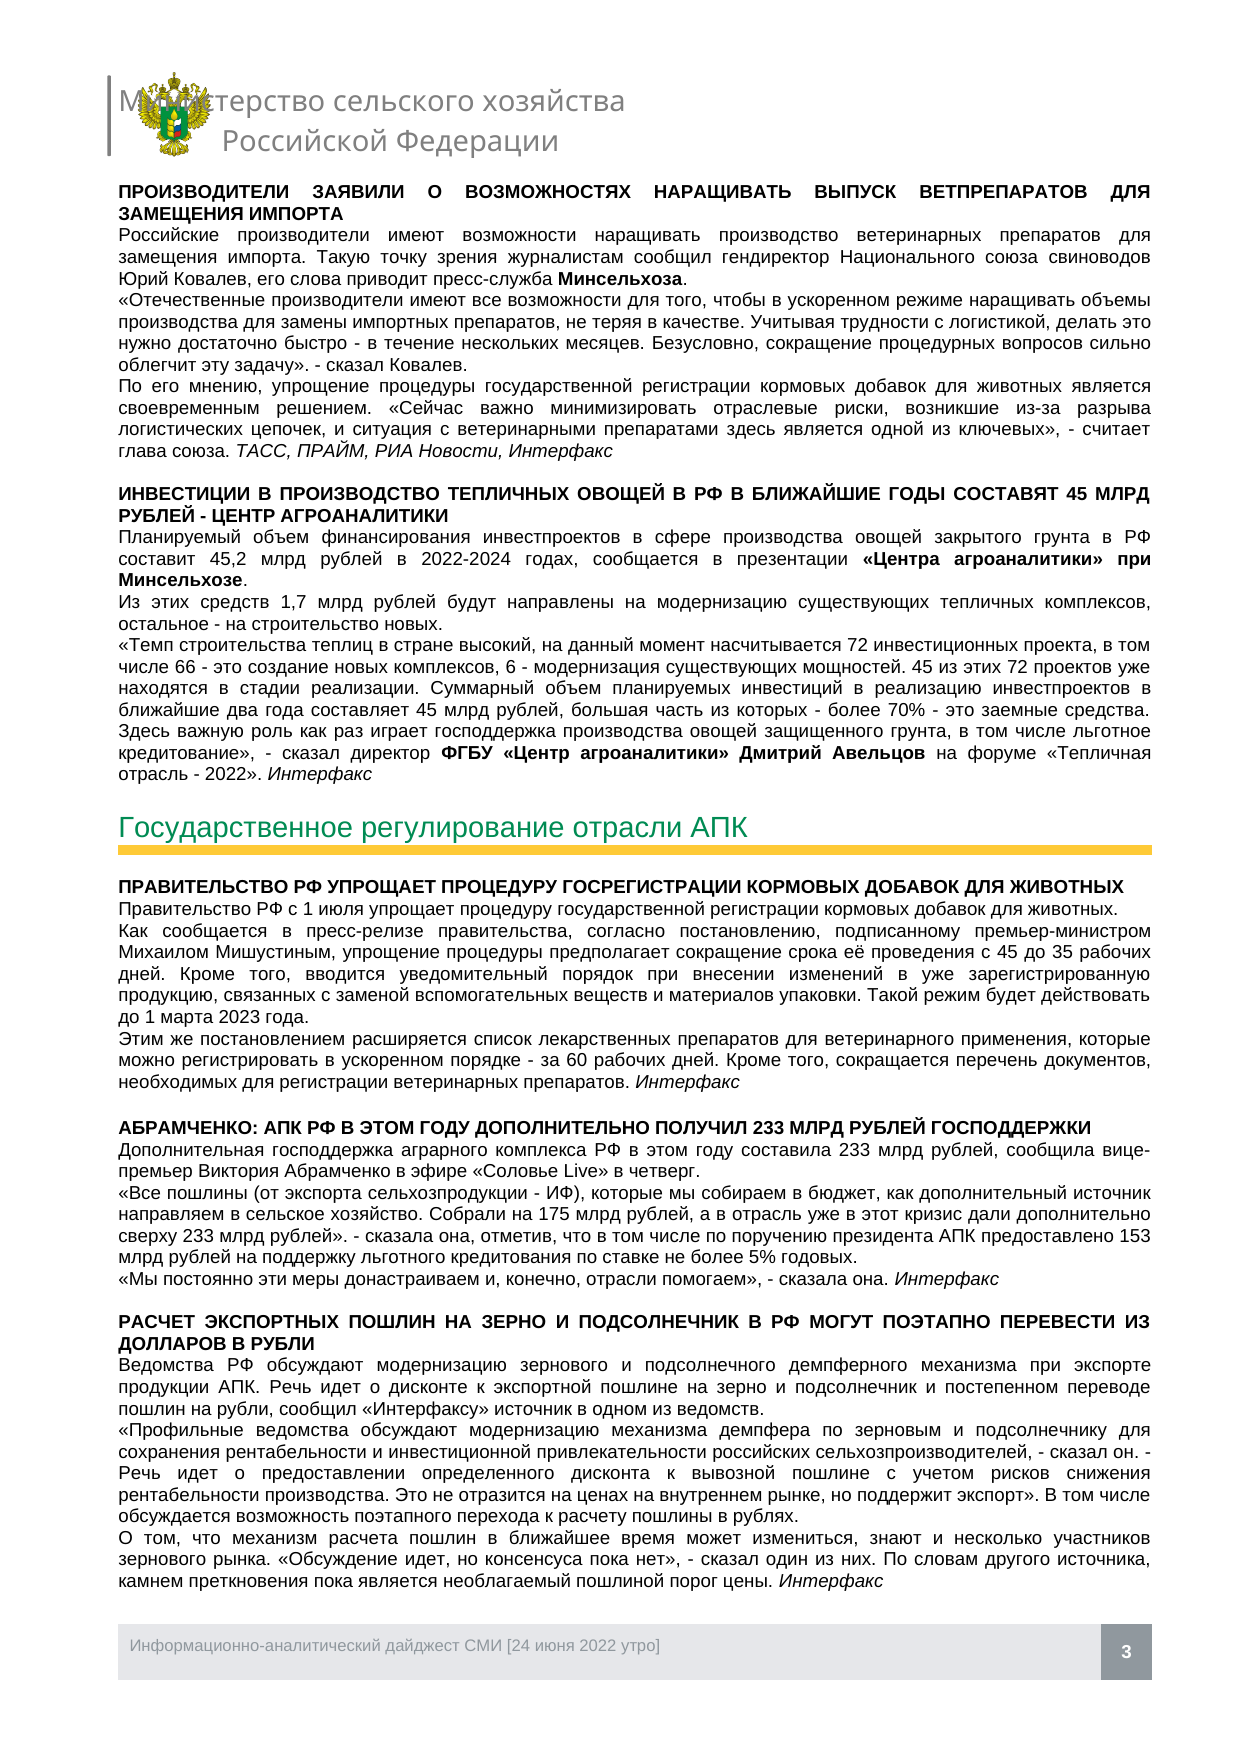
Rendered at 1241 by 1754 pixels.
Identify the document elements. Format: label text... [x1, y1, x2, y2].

text «Темп строительства теплиц в стране высокий, на данный момент насчитывается 72 инвестиционных проекта, в том числе 66 - это создание новых комплексов, 6 - модернизация существующих мощностей. 45 из этих 72 проектов уже находятся в стадии реализации. Суммарный объем планируемых инвестиций в реализацию инвестпроектов в ближайшие два года составляет 45 млрд рублей, большая часть из которых - более 70% - это заемные средства. Здесь важную роль как раз играет господдержка производства овощей защищенного грунта, в том числе льготное кредитование», - сказал директор ФГБУ «Центр агроаналитики» Дмитрий Авельцов на форуме «Тепличная отрасль - 2022». Интерфакс [118, 634, 1152, 785]
text Из этих средств 1,7 млрд рублей будут направлены на модернизацию существующих тепличных комплексов, остальное - на строительство новых. [118, 591, 1152, 634]
text Как сообщается в пресс-релизе правительства, согласно постановлению, подписанному премьер-министром Михаилом Мишустиным, упрощение процедуры предполагает сокращение срока её проведения с 45 до 35 рабочих дней. Кроме того, вводится уведомительный порядок при внесении изменений в уже зарегистрированную продукцию, связанных с заменой вспомогательных веществ и материалов упаковки. Такой режим будет действовать до 1 марта 2023 года. [118, 919, 1152, 1027]
text «Все пошлины (от экспорта сельхозпродукции - ИФ), которые мы собираем в бюджет, как дополнительный источник направляем в сельское хозяйство. Собрали на 175 млрд рублей, а в отрасль уже в этот кризис дали дополнительно сверху 233 млрд рублей». - сказала она, отметив, что в том числе по поручению президента АПК предоставлено 153 млрд рублей на поддержку льготного кредитования по ставке не более 5% годовых. [118, 1182, 1152, 1268]
text По его мнению, упрощение процедуры государственной регистрации кормовых добавок для животных является своевременным решением. «Сейчас важно минимизировать отраслевые риски, возникшие из-за разрыва логистических цепочек, и ситуация с ветеринарными препаратами здесь является одной из ключевых», - считает глава союза. ТАСС, ПРАЙМ, РИА Новости, Интерфакс [118, 375, 1152, 461]
text Этим же постановлением расширяется список лекарственных препаратов для ветеринарного применения, которые можно регистрировать в ускоренном порядке - за 60 рабочих дней. Кроме того, сокращается перечень документов, необходимых для регистрации ветеринарных препаратов. Интерфакс [118, 1027, 1152, 1092]
text Ведомства РФ обсуждают модернизацию зернового и подсолнечного демпферного механизма при экспорте продукции АПК. Речь идет о дисконте к экспортной пошлине на зерно и подсолнечник и постепенном переводе пошлин на рубли, сообщил «Интерфаксу» источник в одном из ведомств. [118, 1354, 1152, 1419]
text ПРОИЗВОДИТЕЛИ ЗАЯВИЛИ О ВОЗМОЖНОСТЯХ НАРАЩИВАТЬ ВЫПУСК ВЕТПРЕПАРАТОВ ДЛЯ ЗАМЕЩЕНИЯ ИМПОРТА [118, 181, 1152, 224]
text ИНВЕСТИЦИИ В ПРОИЗВОДСТВО ТЕПЛИЧНЫХ ОВОЩЕЙ В РФ В БЛИЖАЙШИЕ ГОДЫ СОСТАВЯТ 45 МЛРД РУБЛЕЙ - ЦЕНТР АГРОАНАЛИТИКИ [118, 483, 1152, 526]
text Дополнительная господдержка аграрного комплекса РФ в этом году составила 233 млрд рублей, сообщила вице-премьер Виктория Абрамченко в эфире «Соловье Live» в четверг. [118, 1138, 1152, 1182]
picture [137, 72, 211, 157]
text ПРАВИТЕЛЬСТВО РФ УПРОЩАЕТ ПРОЦЕДУРУ ГОСРЕГИСТРАЦИИ КОРМОВЫХ ДОБАВОК ДЛЯ ЖИВОТНЫХ [118, 876, 1152, 898]
picture [204, 97, 211, 109]
text Государственное регулирование отрасли АПК [118, 810, 1152, 845]
text Российские производители имеют возможности наращивать производство ветеринарных препаратов для замещения импорта. Такую точку зрения журналистам сообщил гендиректор Национального союза свиноводов Юрий Ковалев, его слова приводит пресс-служба Минсельхоза. [118, 224, 1152, 289]
text РАСЧЕТ ЭКСПОРТНЫХ ПОШЛИН НА ЗЕРНО И ПОДСОЛНЕЧНИК В РФ МОГУТ ПОЭТАПНО ПЕРЕВЕСТИ ИЗ ДОЛЛАРОВ В РУБЛИ [118, 1311, 1152, 1354]
text О том, что механизм расчета пошлин в ближайшее время может измениться, знают и несколько участников зернового рынка. «Обсуждение идет, но консенсуса пока нет», - сказал один из них. По словам другого источника, камнем преткновения пока является необлагаемый пошлиной порог цены. Интерфакс [118, 1527, 1152, 1591]
text «Мы постоянно эти меры донастраиваем и, конечно, отрасли помогаем», - сказала она. Интерфакс [118, 1268, 1152, 1289]
text АБРАМЧЕНКО: АПК РФ В ЭТОМ ГОДУ ДОПОЛНИТЕЛЬНО ПОЛУЧИЛ 233 МЛРД РУБЛЕЙ ГОСПОДДЕРЖКИ [118, 1117, 1152, 1138]
text Правительство РФ с 1 июля упрощает процедуру государственной регистрации кормовых добавок для животных. [118, 898, 1152, 919]
text «Отечественные производители имеют все возможности для того, чтобы в ускоренном режиме наращивать объемы производства для замены импортных препаратов, не теряя в качестве. Учитывая трудности с логистикой, делать это нужно достаточно быстро - в течение нескольких месяцев. Безусловно, сокращение процедурных вопросов сильно облегчит эту задачу». - сказал Ковалев. [118, 289, 1152, 375]
text «Профильные ведомства обсуждают модернизацию механизма демпфера по зерновым и подсолнечнику для сохранения рентабельности и инвестиционной привлекательности российских сельхозпроизводителей, - сказал он. - Речь идет о предоставлении определенного дисконта к вывозной пошлине с учетом рисков снижения рентабельности производства. Это не отразится на ценах на внутреннем рынке, но поддержит экспорт». В том числе обсуждается возможность поэтапного перехода к расчету пошлины в рублях. [118, 1419, 1152, 1527]
text Планируемый объем финансирования инвестпроектов в сфере производства овощей закрытого грунта в РФ составит 45,2 млрд рублей в 2022-2024 годах, сообщается в презентации «Центра агроаналитики» при Минсельхозе. [118, 526, 1152, 591]
